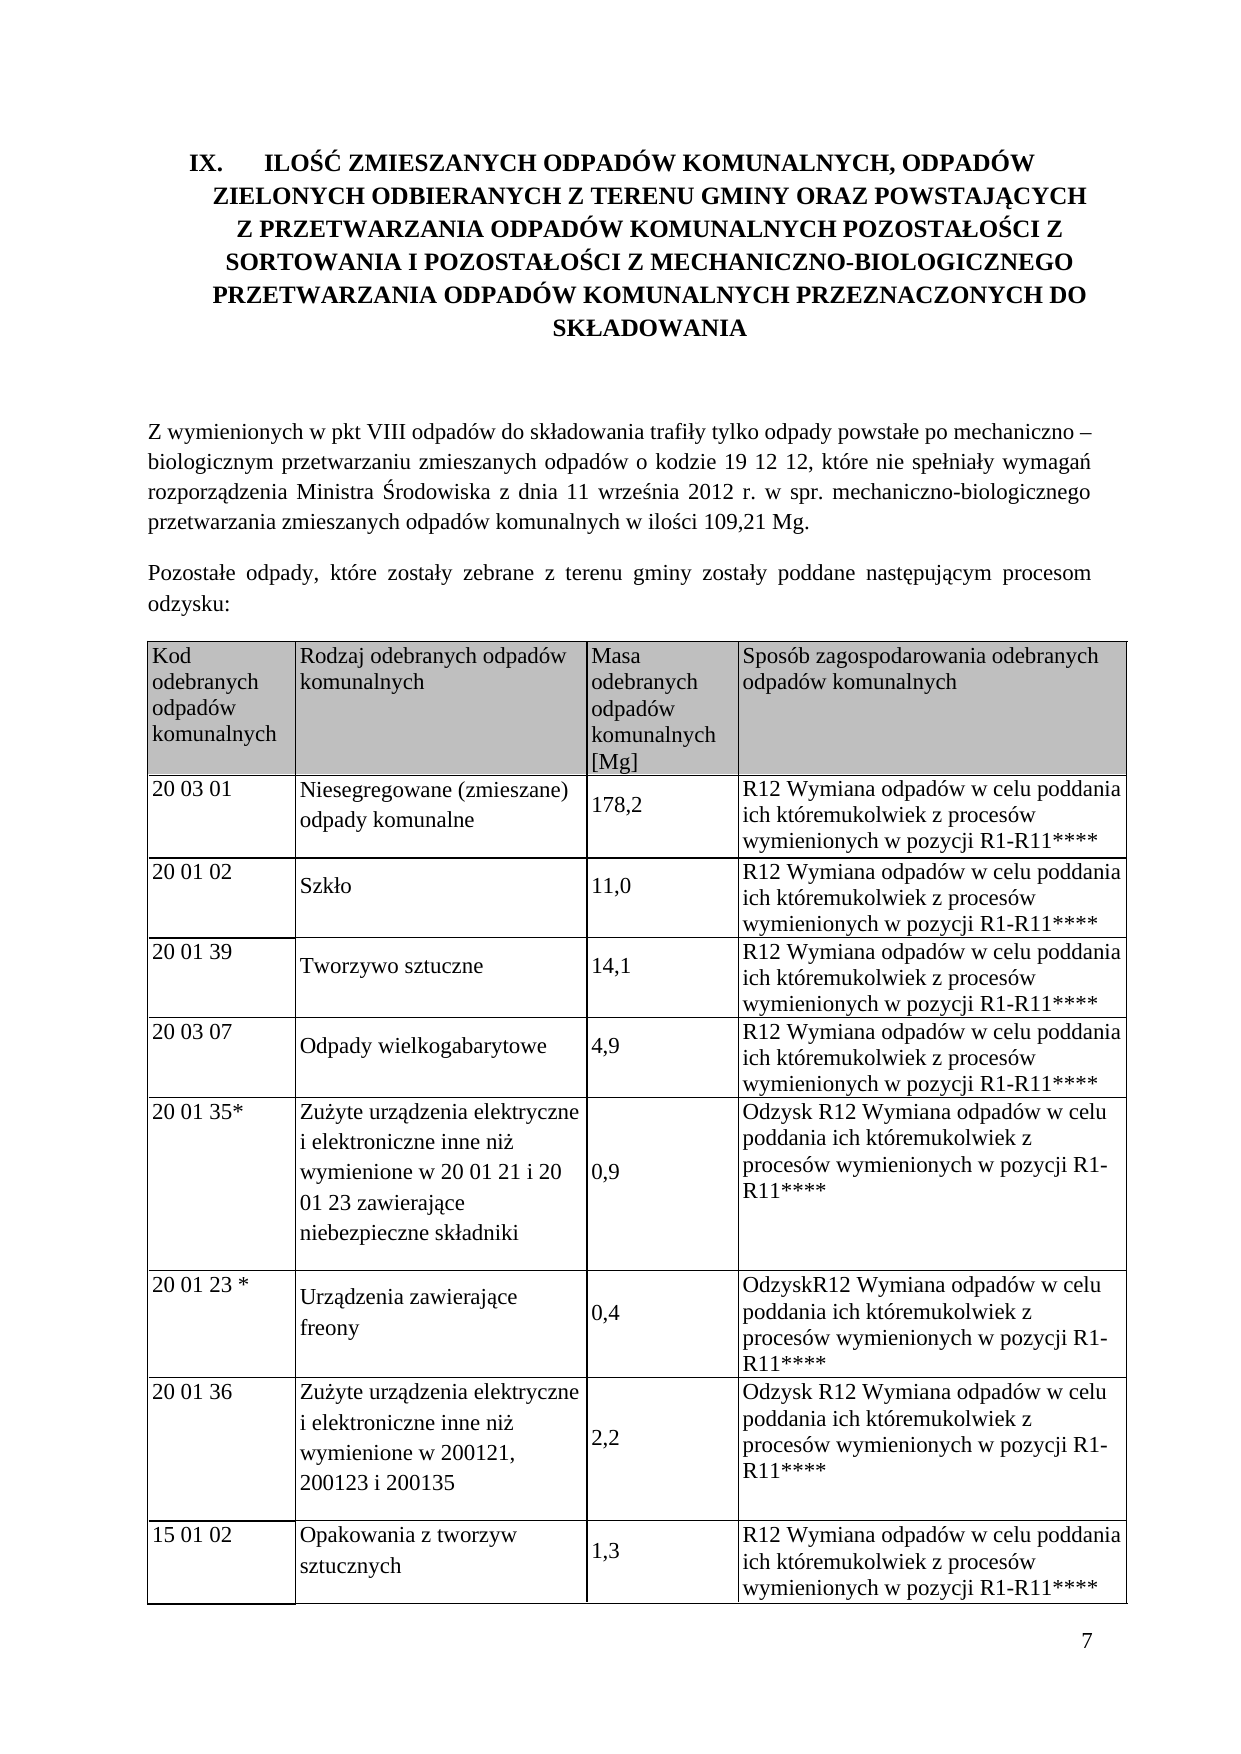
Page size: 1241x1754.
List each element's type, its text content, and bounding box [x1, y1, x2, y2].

text Z wymienionych w pkt VIII odpadów do składowania trafiły tylko odpady powstałe po mechaniczno – biologicznym przetwarzaniu zmieszanych odpadów o kodzie 19 12 12, które nie spełniały wymagań rozporządzenia Ministra Środowiska z dnia 11 września 2012 r. w spr. mechaniczno-biologicznego przetwarzania zmieszanych odpadów komunalnych w ilości 109,21 Mg. [148, 418, 1092, 535]
table_cell 20 03 01 [148, 776, 295, 857]
text Pozostałe odpady, które zostały zebrane z terenu gminy zostały poddane następującym procesom odzysku: [148, 559, 1092, 616]
table_cell 20 01 23 * [148, 1271, 295, 1377]
table_cell 14,1 [588, 938, 738, 1017]
table_cell 11,0 [588, 859, 738, 937]
table_cell 15 01 02 [148, 1521, 295, 1603]
table_cell 1,3 [587, 1521, 738, 1603]
table_cell Odzysk R12 Wymiana odpadów w celu poddania ich któremukolwiek z procesów wymienionych w pozycji R1-R11**** [739, 1378, 1126, 1520]
table_cell 0,4 [588, 1271, 738, 1377]
table_cell OdzyskR12 Wymiana odpadów w celu poddania ich któremukolwiek z procesów wymienionych w pozycji R1-R11**** [739, 1271, 1126, 1377]
table_cell R12 Wymiana odpadów w celu poddania ich któremukolwiek z procesów wymienionych w pozycji R1-R11**** [739, 938, 1126, 1017]
table_header Sposób zagospodarowania odebranych odpadów komunalnych [739, 642, 1126, 774]
table_cell 20 03 07 [148, 1018, 295, 1096]
table_cell 20 01 39 [148, 938, 295, 1017]
table_cell Odpady wielkogabarytowe [296, 1018, 586, 1096]
table_cell R12 Wymiana odpadów w celu poddania ich któremukolwiek z procesów wymienionych w pozycji R1-R11**** [739, 1018, 1126, 1096]
table_header Rodzaj odebranych odpadów komunalnych [296, 642, 586, 774]
table_cell Zużyte urządzenia elektryczne i elektroniczne inne niż wymienione w 200121, 200123 i 200135 [296, 1378, 586, 1520]
table_cell Zużyte urządzenia elektryczne i elektroniczne inne niż wymienione w 20 01 21 i 20 01 23 zawierające niebezpieczne składniki [296, 1098, 586, 1270]
table_header Masa odebranych odpadów komunalnych [Mg] [588, 642, 738, 774]
table_cell Urządzenia zawierające freony [296, 1271, 586, 1377]
table_cell 20 01 36 [148, 1378, 295, 1520]
table_cell 178,2 [588, 776, 738, 857]
table_cell Odzysk R12 Wymiana odpadów w celu poddania ich któremukolwiek z procesów wymienionych w pozycji R1-R11**** [739, 1098, 1126, 1270]
table_cell Opakowania z tworzyw sztucznych [296, 1521, 587, 1603]
table_cell Niesegregowane (zmieszane) odpady komunalne [296, 776, 586, 857]
table_header Kod odebranych odpadów komunalnych [148, 642, 295, 774]
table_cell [738, 1521, 1126, 1603]
table_cell R12 Wymiana odpadów w celu poddania ich któremukolwiek z procesów wymienionych w pozycji R1-R11**** [739, 776, 1126, 857]
table_cell 20 01 02 [148, 858, 295, 937]
table_cell Tworzywo sztuczne [296, 938, 586, 1017]
table_cell 4,9 [588, 1018, 738, 1096]
list ILOŚĆ ZMIESZANYCH ODPADÓW KOMUNALNYCH, ODPADÓW ZIELONYCH ODBIERANYCH Z TERENU GMINY ORAZ POWSTAJĄCYCH Z PRZETWARZANIA ODPADÓW KOMUNALNYCH POZOSTAŁOŚCI Z SORTOWANIA I POZOSTAŁOŚCI Z MECHANICZNO-BIOLOGICZNEGO PRZETWARZANIA ODPADÓW KOMUNALNYCH PRZEZNACZONYCH DO SKŁADOWANIA [132, 148, 1092, 342]
table_cell 0,9 [588, 1098, 738, 1270]
table_cell 20 01 35* [148, 1098, 295, 1270]
table_cell 2,2 [588, 1378, 738, 1520]
table_cell Szkło [296, 859, 586, 937]
table_cell R12 Wymiana odpadów w celu poddania ich któremukolwiek z procesów wymienionych w pozycji R1-R11**** [739, 859, 1126, 937]
